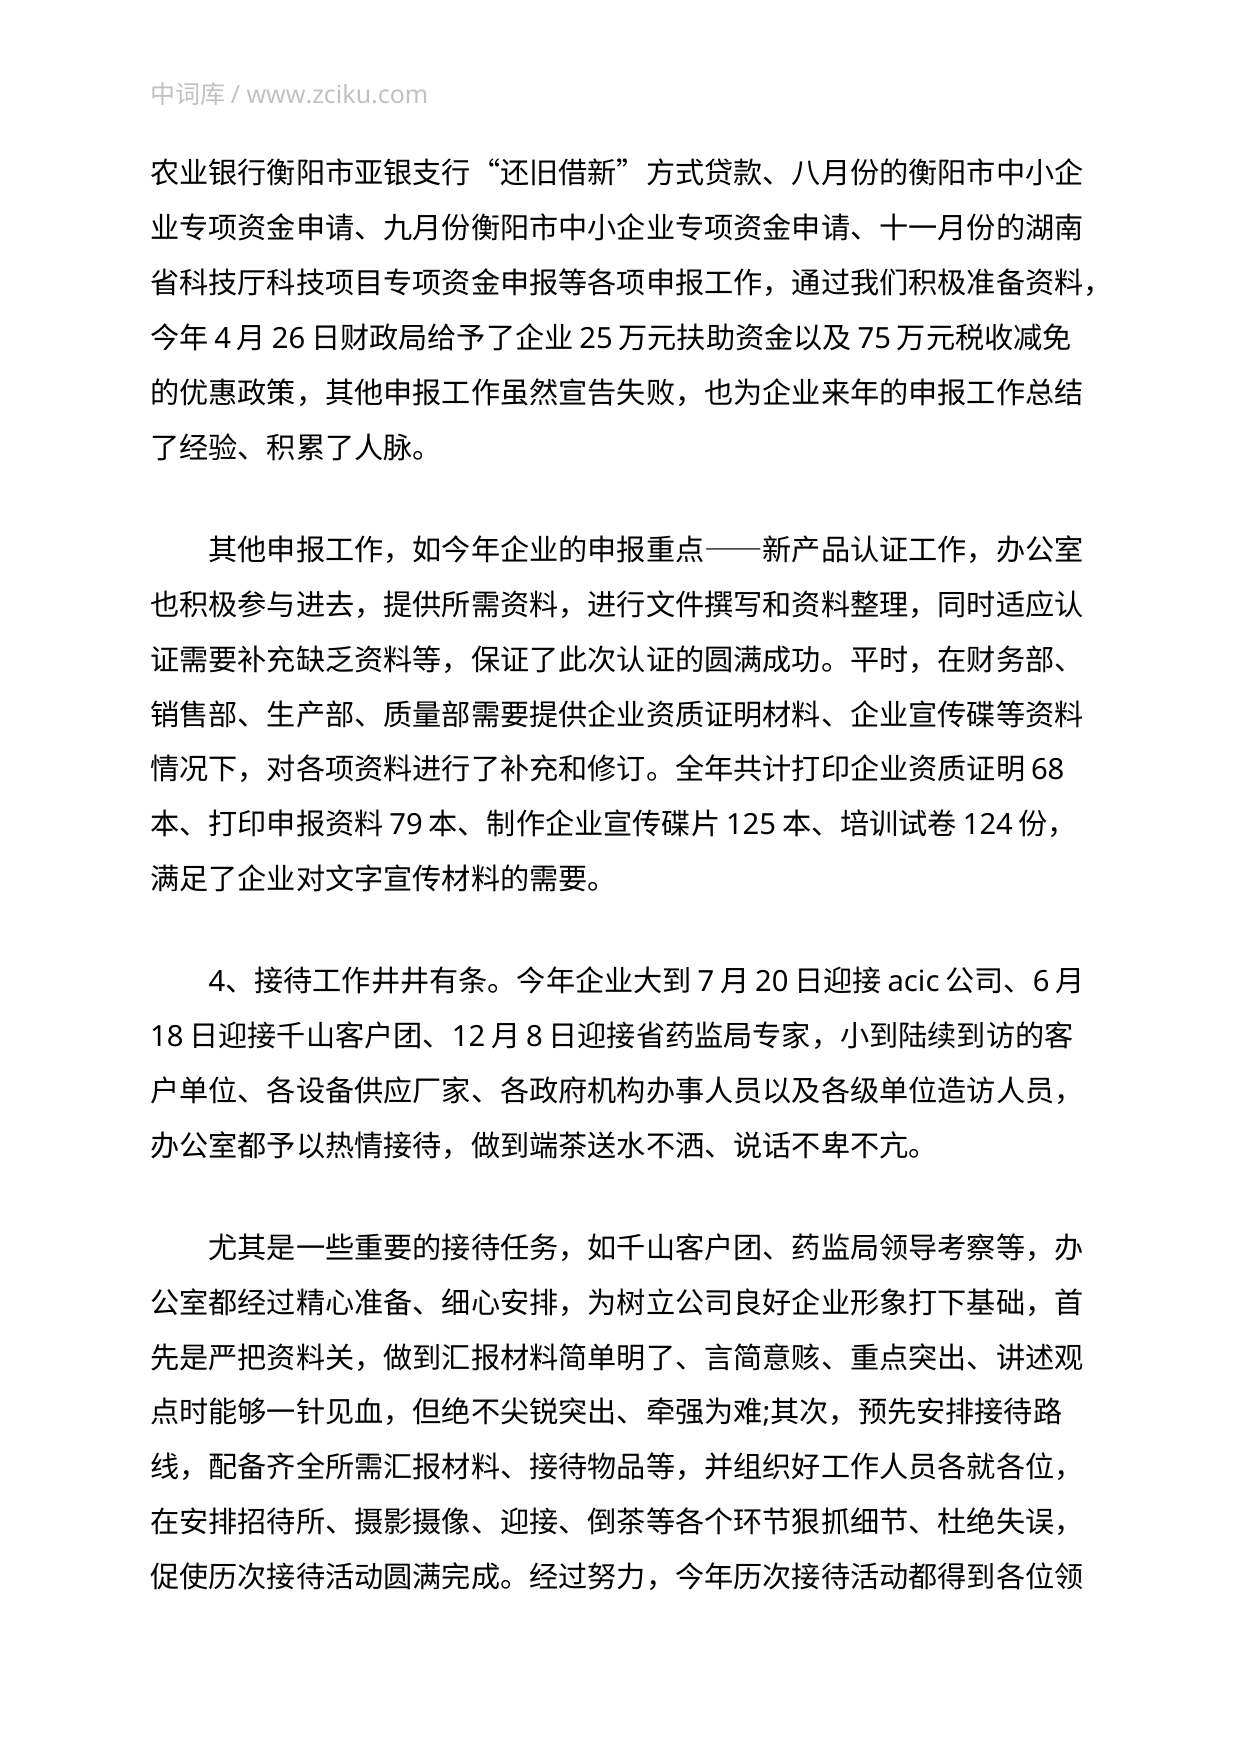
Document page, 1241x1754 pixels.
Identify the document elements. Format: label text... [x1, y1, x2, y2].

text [150, 150, 1090, 467]
text 4、接待工作井井有条。今年企业大到7月20日迎接acic公司、6月18日迎接千山客户团、12月8日迎接省药监局专家，小到陆续到访的客户单位、各设备供应厂家、各政府机构办事人员以及各级单位造访人员，办公室都予以热情接待，做到端茶送水不洒、说话不卑不亢。 [150, 958, 1090, 1165]
text 其他申报工作，如今年企业的申报重点――新产品认证工作，办公室也积极参与进去，提供所需资料，进行文件撰写和资料整理，同时适应认证需要补充缺乏资料等，保证了此次认证的圆满成功。平时，在财务部、销售部、生产部、质量部需要提供企业资质证明材料、企业宣传碟等资料情况下，对各项资料进行了补充和修订。全年共计打印企业资质证明68本、打印申报资料79本、制作企业宣传碟片125本、培训试卷124份，满足了企业对文字宣传材料的需要。 [150, 526, 1090, 898]
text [150, 1224, 1090, 1596]
